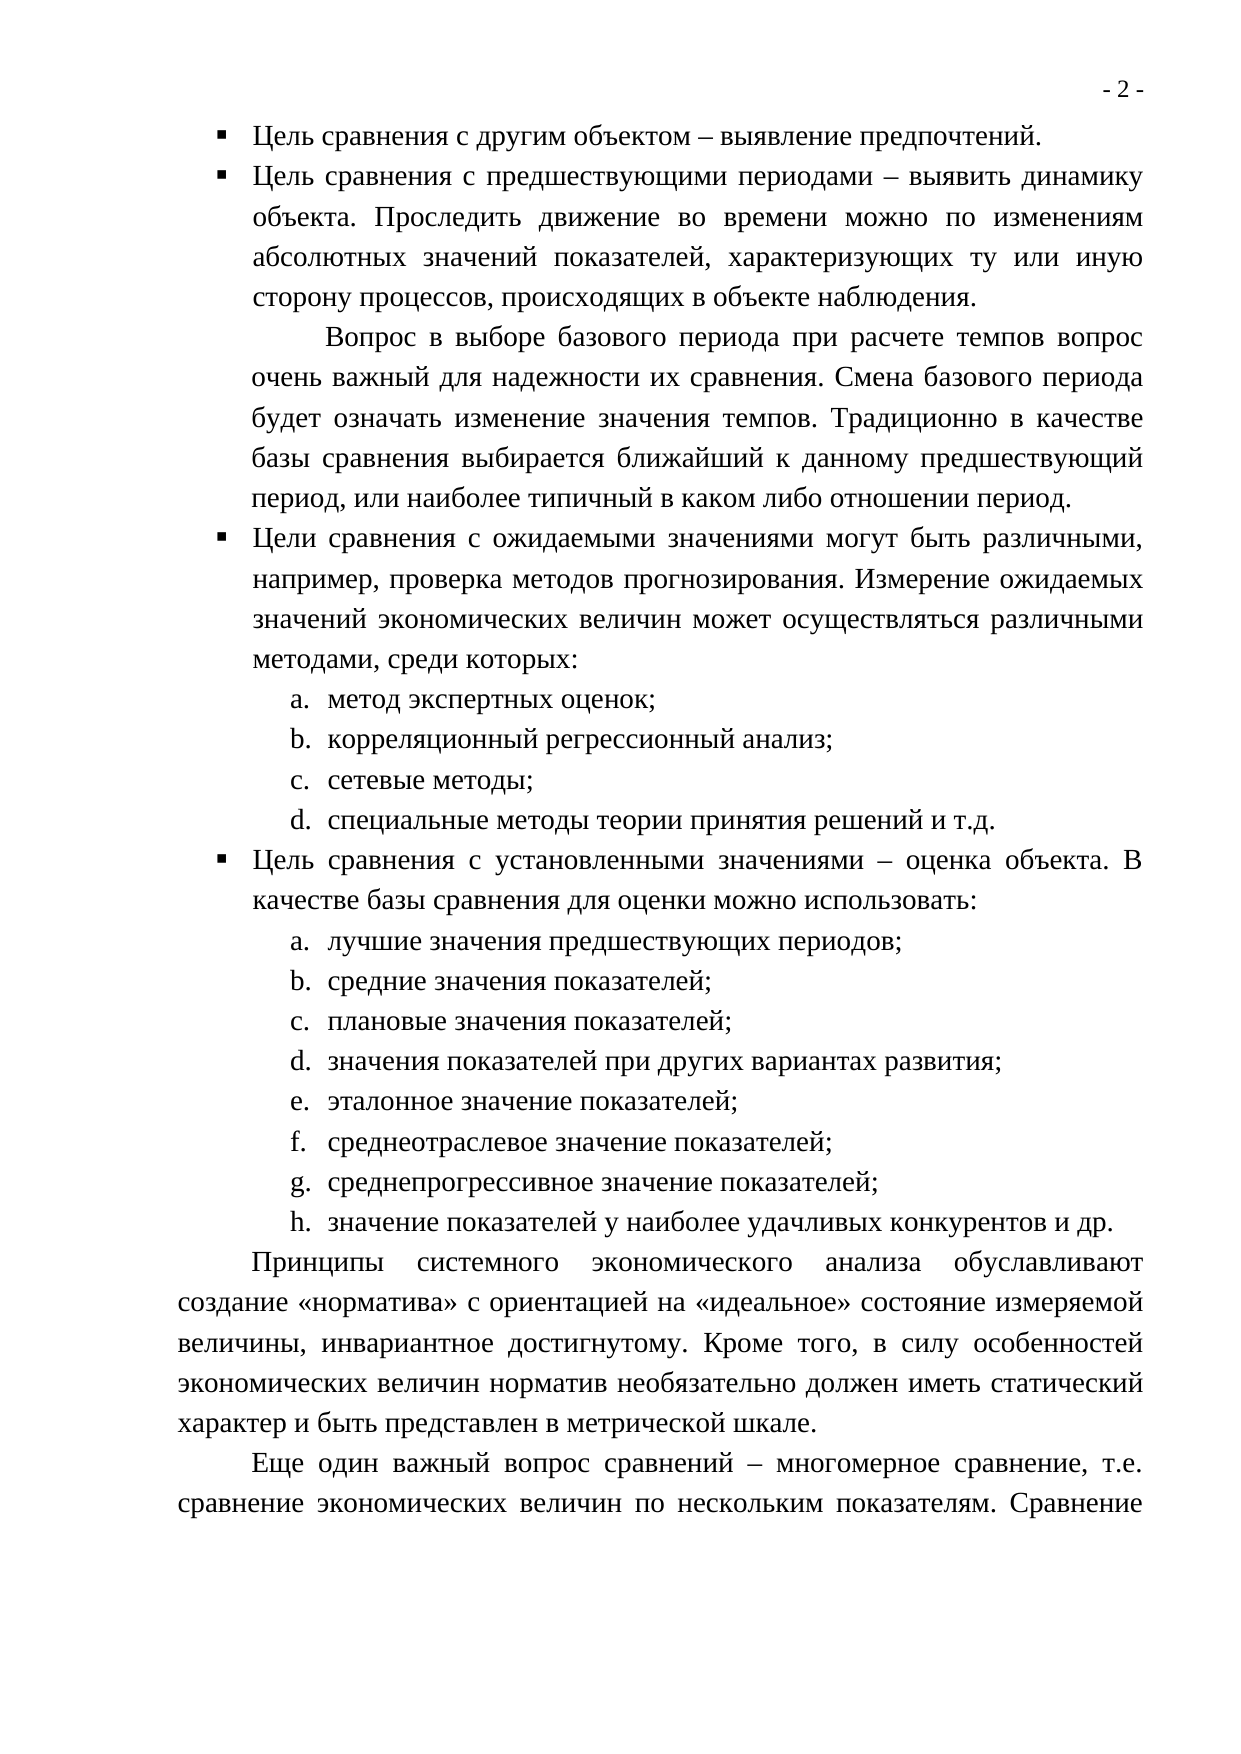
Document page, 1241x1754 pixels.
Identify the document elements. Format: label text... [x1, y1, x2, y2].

list специальные методы теории принятия решений и т.д. [290, 802, 1144, 836]
list метод экспертных оценок; [290, 681, 1144, 715]
list Цели сравнения с ожидаемыми значениями могут быть различными, например, проверка методов прогнозирования. Измерение ожидаемых значений экономических величин может осуществляться различными методами, среди которых: [215, 520, 1144, 675]
list Цель сравнения с предшествующими периодами – выявить динамику объекта. Проследить движение во времени можно по изменениям абсолютных значений показателей, характеризующих ту или иную сторону процессов, происходящих в объекте наблюдения. [215, 158, 1144, 313]
list среднеотраслевое значение показателей; [290, 1124, 1144, 1157]
list эталонное значение показателей; [290, 1083, 1144, 1117]
list значение показателей у наиболее удачливых конкурентов и др. [290, 1204, 1144, 1238]
list значения показателей при других вариантах развития; [290, 1043, 1144, 1077]
list плановые значения показателей; [290, 1003, 1144, 1037]
list сетевые методы; [290, 762, 1144, 795]
list Цель сравнения с другим объектом – выявление предпочтений. [215, 118, 1144, 152]
list корреляционный регрессионный анализ; [290, 722, 1144, 755]
text Принципы системного экономического анализа обуславливают создание «норматива» с ориентацией на «идеальное» состояние измеряемой величины, инвариантное достигнутому. Кроме того, в силу особенностей экономических величин норматив необязательно должен иметь статический характер и быть представлен в метрической шкале. [177, 1244, 1144, 1439]
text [177, 1445, 1144, 1519]
list среднепрогрессивное значение показателей; [290, 1164, 1144, 1197]
list средние значения показателей; [290, 963, 1144, 996]
list Цель сравнения с установленными значениями – оценка объекта. В качестве базы сравнения для оценки можно использовать: [215, 842, 1144, 916]
text Вопрос в выборе базового периода при расчете темпов вопрос очень важный для надежности их сравнения. Смена базового периода будет означать изменение значения темпов. Традиционно в качестве базы сравнения выбирается ближайший к данному предшествующий период, или наиболее типичный в каком либо отношении период. [251, 319, 1144, 514]
list лучшие значения предшествующих периодов; [290, 923, 1144, 956]
